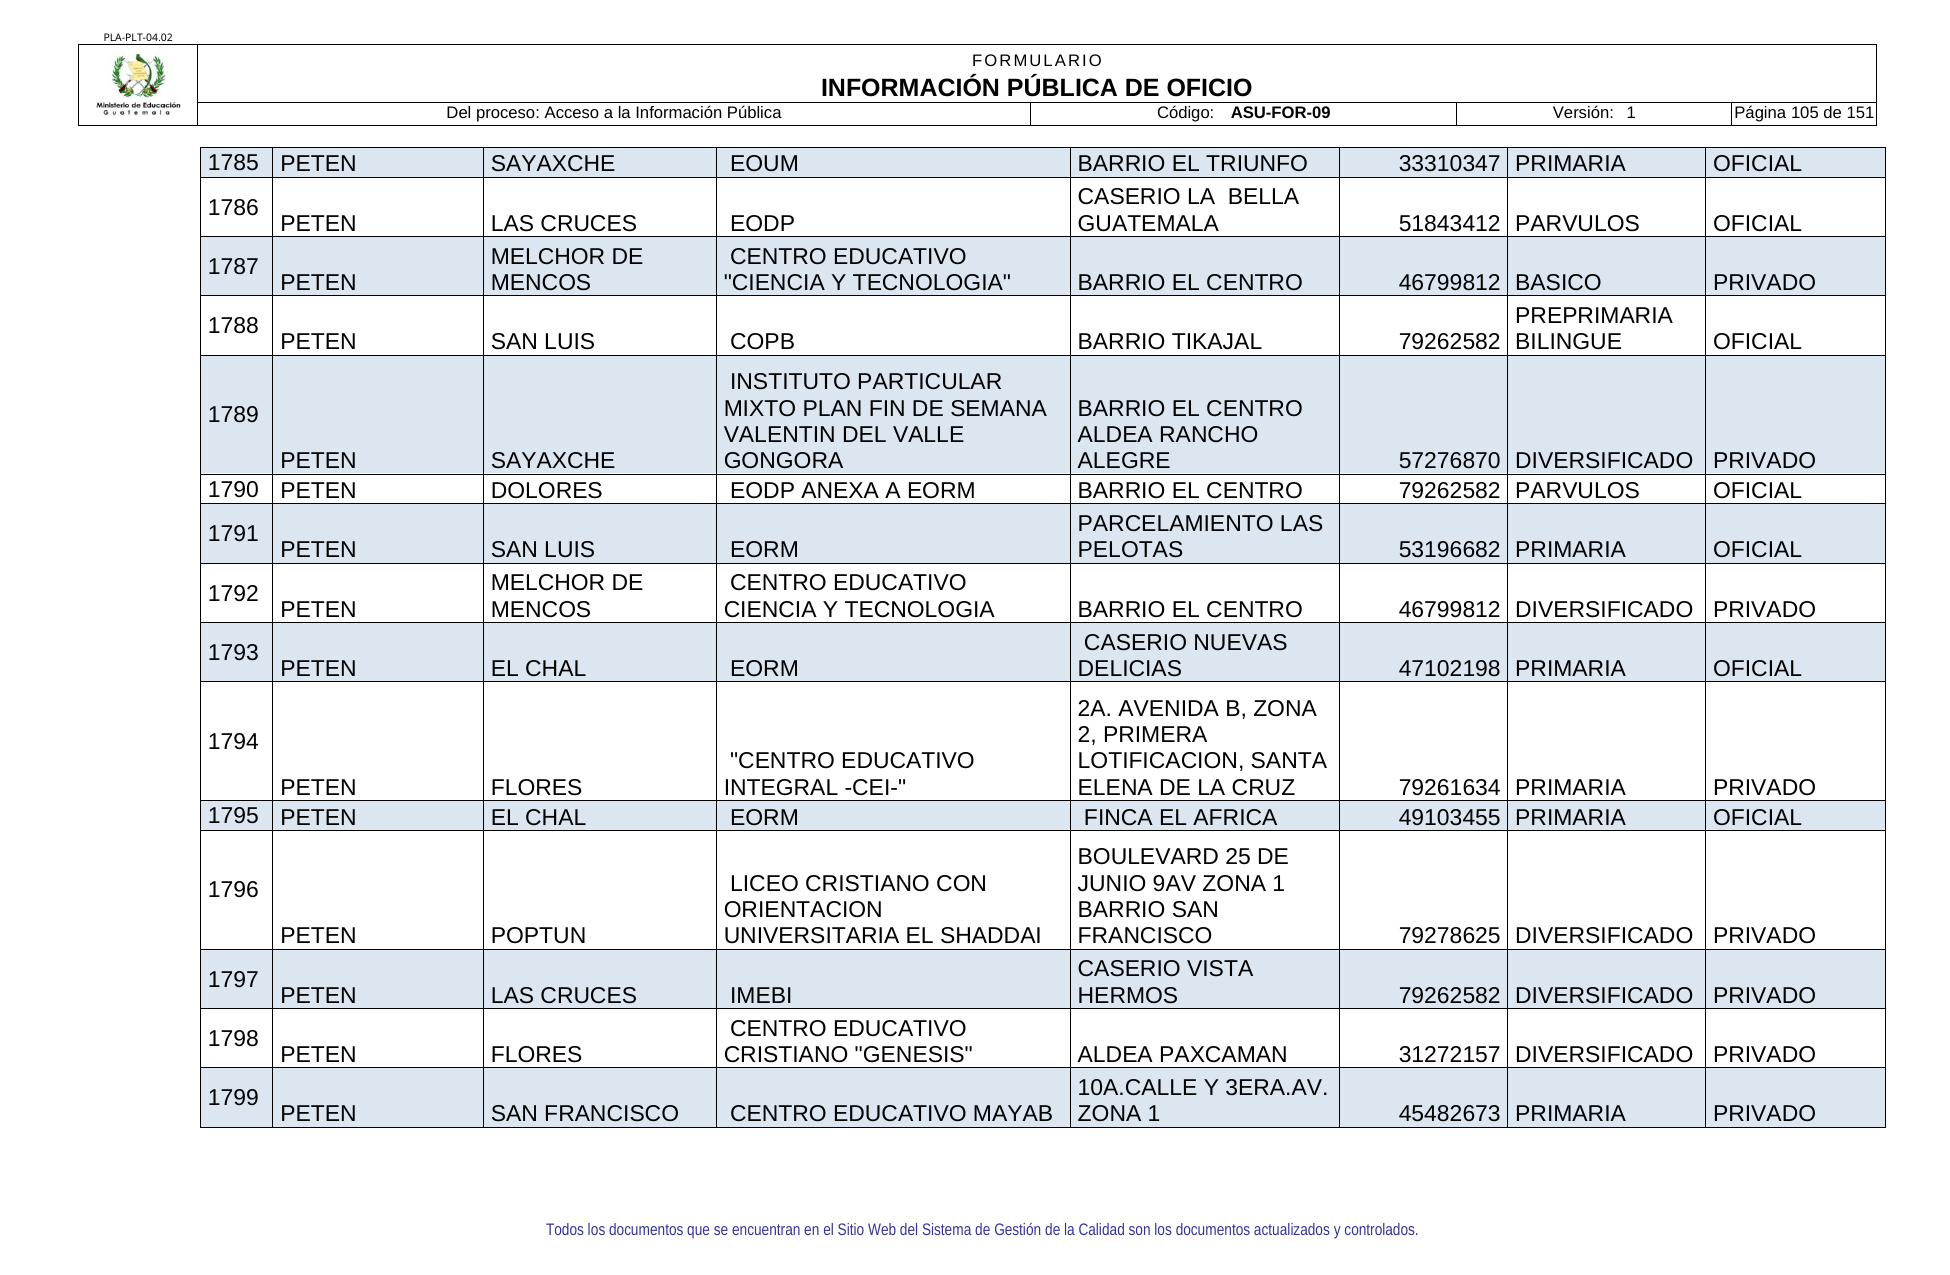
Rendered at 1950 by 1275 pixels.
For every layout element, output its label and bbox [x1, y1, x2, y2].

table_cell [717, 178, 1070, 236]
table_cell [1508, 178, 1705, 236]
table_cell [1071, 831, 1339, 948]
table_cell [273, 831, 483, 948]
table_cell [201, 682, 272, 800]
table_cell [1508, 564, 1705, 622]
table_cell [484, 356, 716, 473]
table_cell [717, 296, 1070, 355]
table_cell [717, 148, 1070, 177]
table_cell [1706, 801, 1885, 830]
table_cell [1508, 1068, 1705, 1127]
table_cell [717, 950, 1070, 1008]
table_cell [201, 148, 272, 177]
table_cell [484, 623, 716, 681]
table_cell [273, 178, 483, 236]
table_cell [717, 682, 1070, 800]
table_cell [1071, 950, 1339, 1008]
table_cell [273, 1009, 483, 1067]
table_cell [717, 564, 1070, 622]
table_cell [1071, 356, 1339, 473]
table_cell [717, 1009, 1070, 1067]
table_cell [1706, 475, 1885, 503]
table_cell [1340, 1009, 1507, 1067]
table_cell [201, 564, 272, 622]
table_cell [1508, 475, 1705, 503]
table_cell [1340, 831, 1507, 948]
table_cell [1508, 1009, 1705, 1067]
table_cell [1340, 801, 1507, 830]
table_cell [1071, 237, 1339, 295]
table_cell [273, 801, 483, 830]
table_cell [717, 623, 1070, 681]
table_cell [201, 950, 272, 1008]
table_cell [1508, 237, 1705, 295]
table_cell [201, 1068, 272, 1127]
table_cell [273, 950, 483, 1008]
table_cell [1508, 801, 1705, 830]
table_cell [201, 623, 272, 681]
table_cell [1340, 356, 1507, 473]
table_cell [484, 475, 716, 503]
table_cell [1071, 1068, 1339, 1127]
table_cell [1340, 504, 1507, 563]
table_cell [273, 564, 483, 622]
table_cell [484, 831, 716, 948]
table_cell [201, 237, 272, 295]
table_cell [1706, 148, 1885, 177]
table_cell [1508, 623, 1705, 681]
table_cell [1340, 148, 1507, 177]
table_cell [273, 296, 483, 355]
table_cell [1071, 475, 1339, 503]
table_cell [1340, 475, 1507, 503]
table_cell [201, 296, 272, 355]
picture [95, 51, 181, 117]
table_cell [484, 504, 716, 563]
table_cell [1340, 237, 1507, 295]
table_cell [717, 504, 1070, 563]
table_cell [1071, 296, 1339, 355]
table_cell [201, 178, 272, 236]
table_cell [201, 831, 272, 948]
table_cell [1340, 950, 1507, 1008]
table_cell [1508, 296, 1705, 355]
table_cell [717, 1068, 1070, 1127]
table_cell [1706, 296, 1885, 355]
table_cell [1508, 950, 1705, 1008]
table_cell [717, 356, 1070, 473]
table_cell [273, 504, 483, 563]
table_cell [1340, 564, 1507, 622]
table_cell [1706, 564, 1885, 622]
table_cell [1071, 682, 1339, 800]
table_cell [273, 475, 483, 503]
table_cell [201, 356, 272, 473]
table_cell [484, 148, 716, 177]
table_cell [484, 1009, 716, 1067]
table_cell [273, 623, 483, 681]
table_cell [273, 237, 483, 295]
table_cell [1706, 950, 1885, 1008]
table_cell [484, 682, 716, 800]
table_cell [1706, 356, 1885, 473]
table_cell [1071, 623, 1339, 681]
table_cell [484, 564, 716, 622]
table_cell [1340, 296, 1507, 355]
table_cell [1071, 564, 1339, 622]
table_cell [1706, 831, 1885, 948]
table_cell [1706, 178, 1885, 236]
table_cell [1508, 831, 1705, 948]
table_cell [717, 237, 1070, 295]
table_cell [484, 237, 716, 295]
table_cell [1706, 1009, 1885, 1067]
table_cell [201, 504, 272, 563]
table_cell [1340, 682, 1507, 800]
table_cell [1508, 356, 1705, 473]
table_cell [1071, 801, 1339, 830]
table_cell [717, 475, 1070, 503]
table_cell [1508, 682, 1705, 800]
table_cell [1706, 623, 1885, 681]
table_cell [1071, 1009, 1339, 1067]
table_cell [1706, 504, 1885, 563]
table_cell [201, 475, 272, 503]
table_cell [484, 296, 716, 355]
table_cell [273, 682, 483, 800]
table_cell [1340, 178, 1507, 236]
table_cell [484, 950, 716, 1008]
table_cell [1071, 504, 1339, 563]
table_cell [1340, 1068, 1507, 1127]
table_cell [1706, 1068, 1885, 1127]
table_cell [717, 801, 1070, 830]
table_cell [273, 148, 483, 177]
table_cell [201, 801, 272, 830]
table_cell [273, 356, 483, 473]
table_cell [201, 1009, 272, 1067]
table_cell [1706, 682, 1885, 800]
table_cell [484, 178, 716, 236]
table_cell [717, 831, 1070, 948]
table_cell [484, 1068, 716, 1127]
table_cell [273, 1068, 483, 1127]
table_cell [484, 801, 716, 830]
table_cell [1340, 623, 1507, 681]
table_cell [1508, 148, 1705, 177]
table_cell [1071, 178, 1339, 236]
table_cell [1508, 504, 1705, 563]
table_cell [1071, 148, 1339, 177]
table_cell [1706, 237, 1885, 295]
